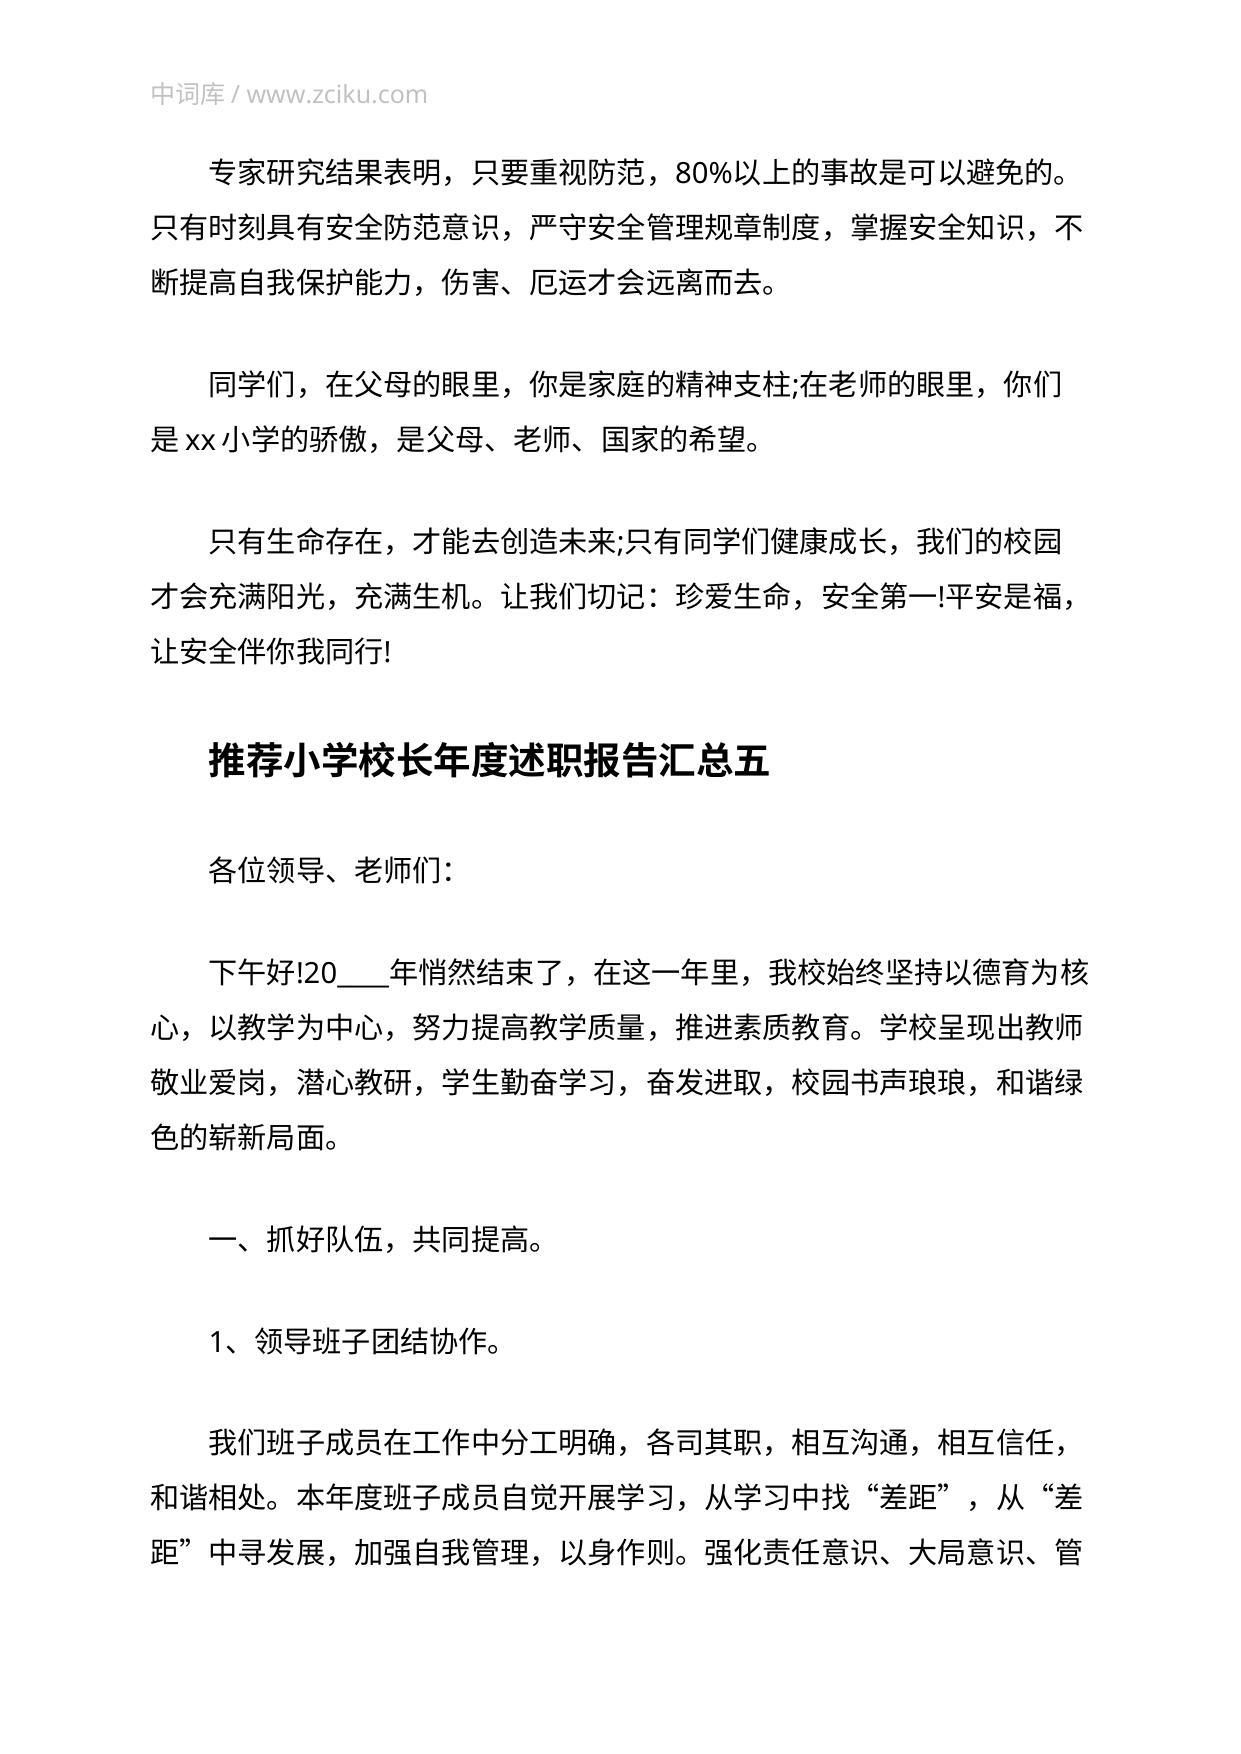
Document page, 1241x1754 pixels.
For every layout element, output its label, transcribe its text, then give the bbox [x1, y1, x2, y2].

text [150, 1420, 1090, 1572]
text 下午好!20____年悄然结束了，在这一年里，我校始终坚持以德育为核心，以教学为中心，努力提高教学质量，推进素质教育。学校呈现出教师敬业爱岗，潜心教研，学生勤奋学习，奋发进取，校园书声琅琅，和谐绿色的崭新局面。 [150, 950, 1090, 1157]
text 同学们，在父母的眼里，你是家庭的精神支柱;在老师的眼里，你们是xx小学的骄傲，是父母、老师、国家的希望。 [150, 362, 1090, 459]
text 推荐小学校长年度述职报告汇总五 [150, 731, 1090, 785]
text 各位领导、老师们： [150, 848, 1090, 890]
text 一、抓好队伍，共同提高。 [150, 1216, 1090, 1259]
text 专家研究结果表明，只要重视防范，80%以上的事故是可以避免的。只有时刻具有安全防范意识，严守安全管理规章制度，掌握安全知识，不断提高自我保护能力，伤害、厄运才会远离而去。 [150, 150, 1090, 302]
text 只有生命存在，才能去创造未来;只有同学们健康成长，我们的校园才会充满阳光，充满生机。让我们切记：珍爱生命，安全第一!平安是福，让安全伴你我同行! [150, 519, 1090, 671]
text 1、领导班子团结协作。 [150, 1318, 1090, 1361]
